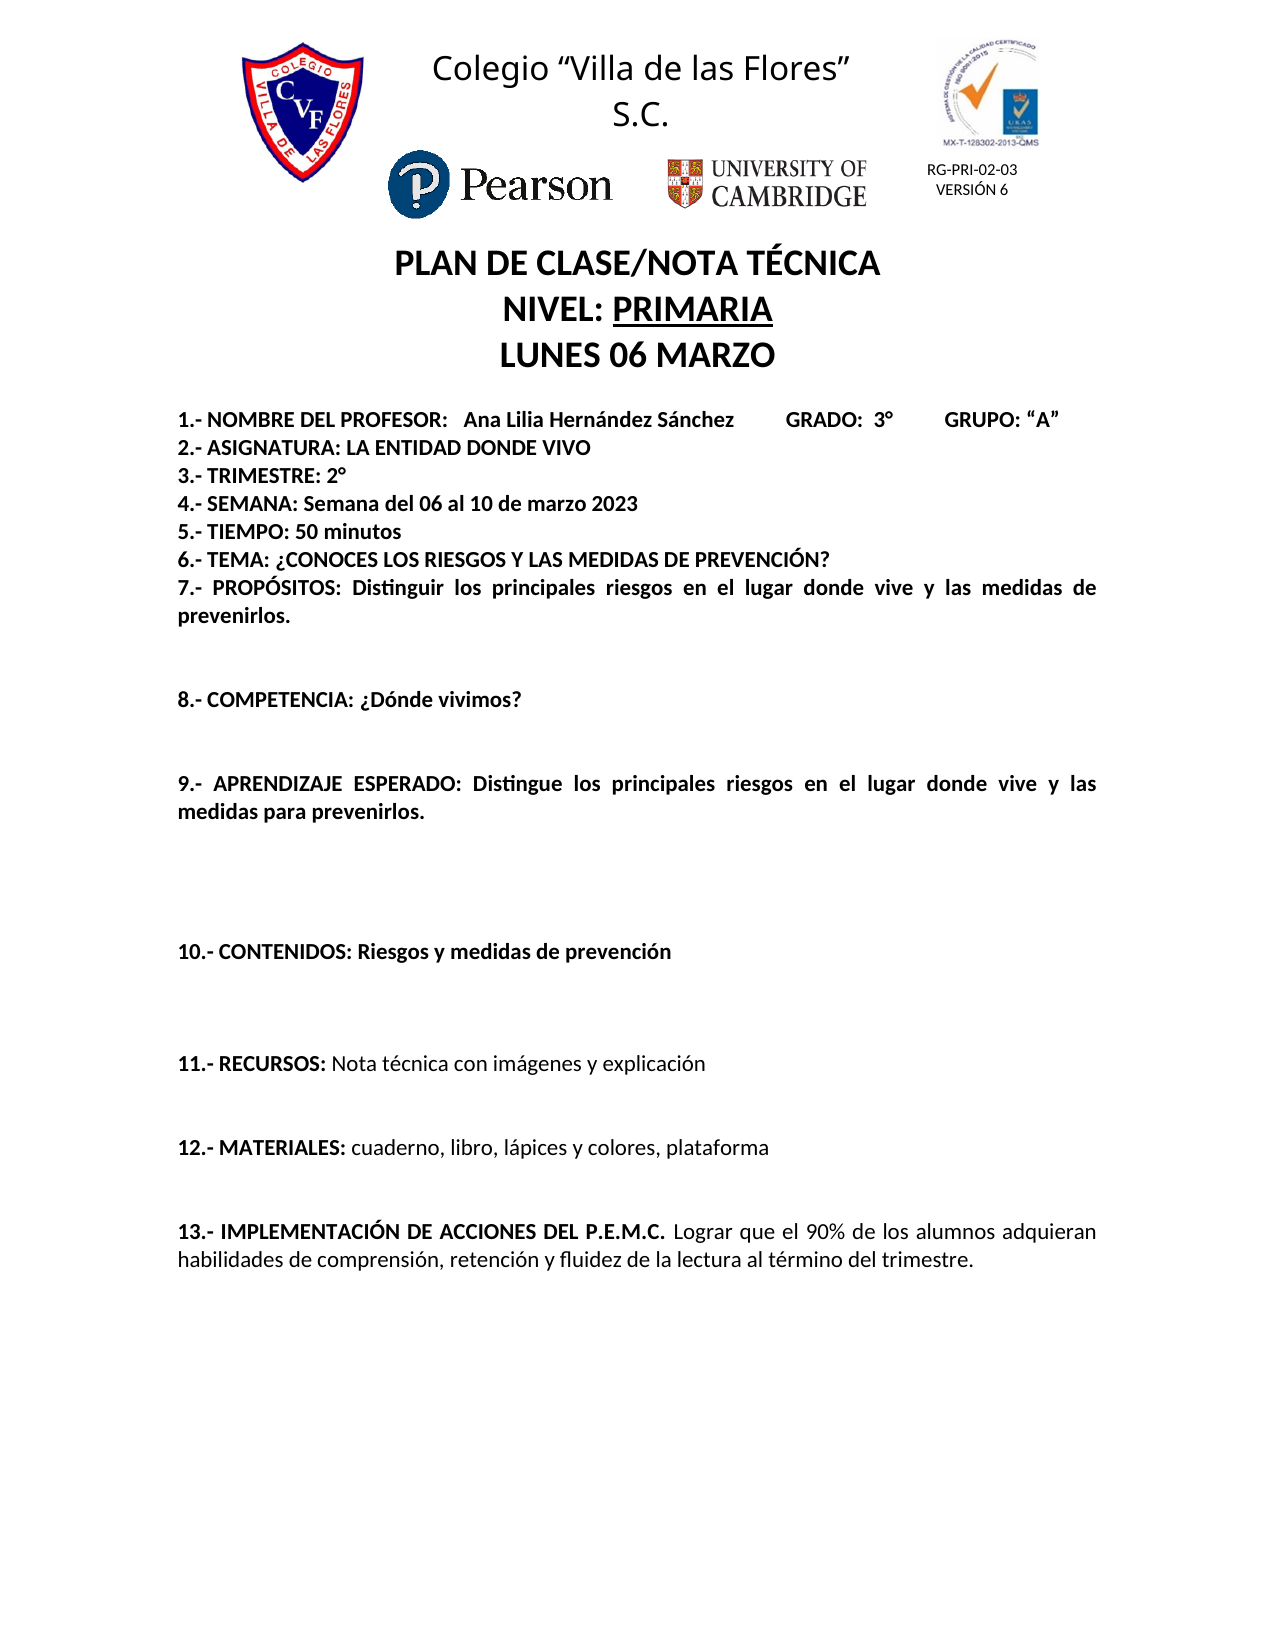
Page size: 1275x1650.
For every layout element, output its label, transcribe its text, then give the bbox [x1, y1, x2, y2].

text 13.- IMPLEMENTACIÓN DE ACCIONES DEL P.E.M.C. Lograr que el 90% de los alumnos adquieran habilidades de comprensión, retención y fluidez de la lectura al término del trimestre. [177, 1217, 1098, 1273]
text 7.- PROPÓSITOS: Distinguir los principales riesgos en el lugar donde vive y las medidas de prevenirlos. [177, 573, 1098, 629]
text 2.- ASIGNATURA: LA ENTIDAD DONDE VIVO [177, 433, 1098, 461]
text 11.- RECURSOS: Nota técnica con imágenes y explicación [177, 1049, 1098, 1077]
text 12.- MATERIALES: cuaderno, libro, lápices y colores, plataforma [177, 1133, 1098, 1161]
text PLAN DE CLASE/NOTA TÉCNICA [177, 239, 1098, 285]
text 8.- COMPETENCIA: ¿Dónde vivimos? [177, 685, 1098, 713]
text LUNES 06 MARZO [177, 331, 1098, 377]
text 3.- TRIMESTRE: 2° [177, 461, 1098, 489]
text 10.- CONTENIDOS: Riesgos y medidas de prevención [177, 937, 1098, 965]
picture [235, 38, 373, 187]
text 1.- NOMBRE DEL PROFESOR: Ana Lilia Hernández Sánchez GRADO: 3° GRUPO: “A” [177, 405, 1098, 433]
text 9.- APRENDIZAJE ESPERADO: Distingue los principales riesgos en el lugar donde vive y las medidas para prevenirlos. [177, 769, 1098, 825]
text 6.- TEMA: ¿CONOCES LOS RIESGOS Y LAS MEDIDAS DE PREVENCIÓN? [177, 545, 1098, 573]
picture [381, 145, 619, 222]
text 5.- TIEMPO: 50 minutos [177, 517, 1098, 545]
text NIVEL: PRIMARIA [177, 285, 1098, 331]
text 4.- SEMANA: Semana del 06 al 10 de marzo 2023 [177, 489, 1098, 517]
picture [937, 37, 1040, 150]
